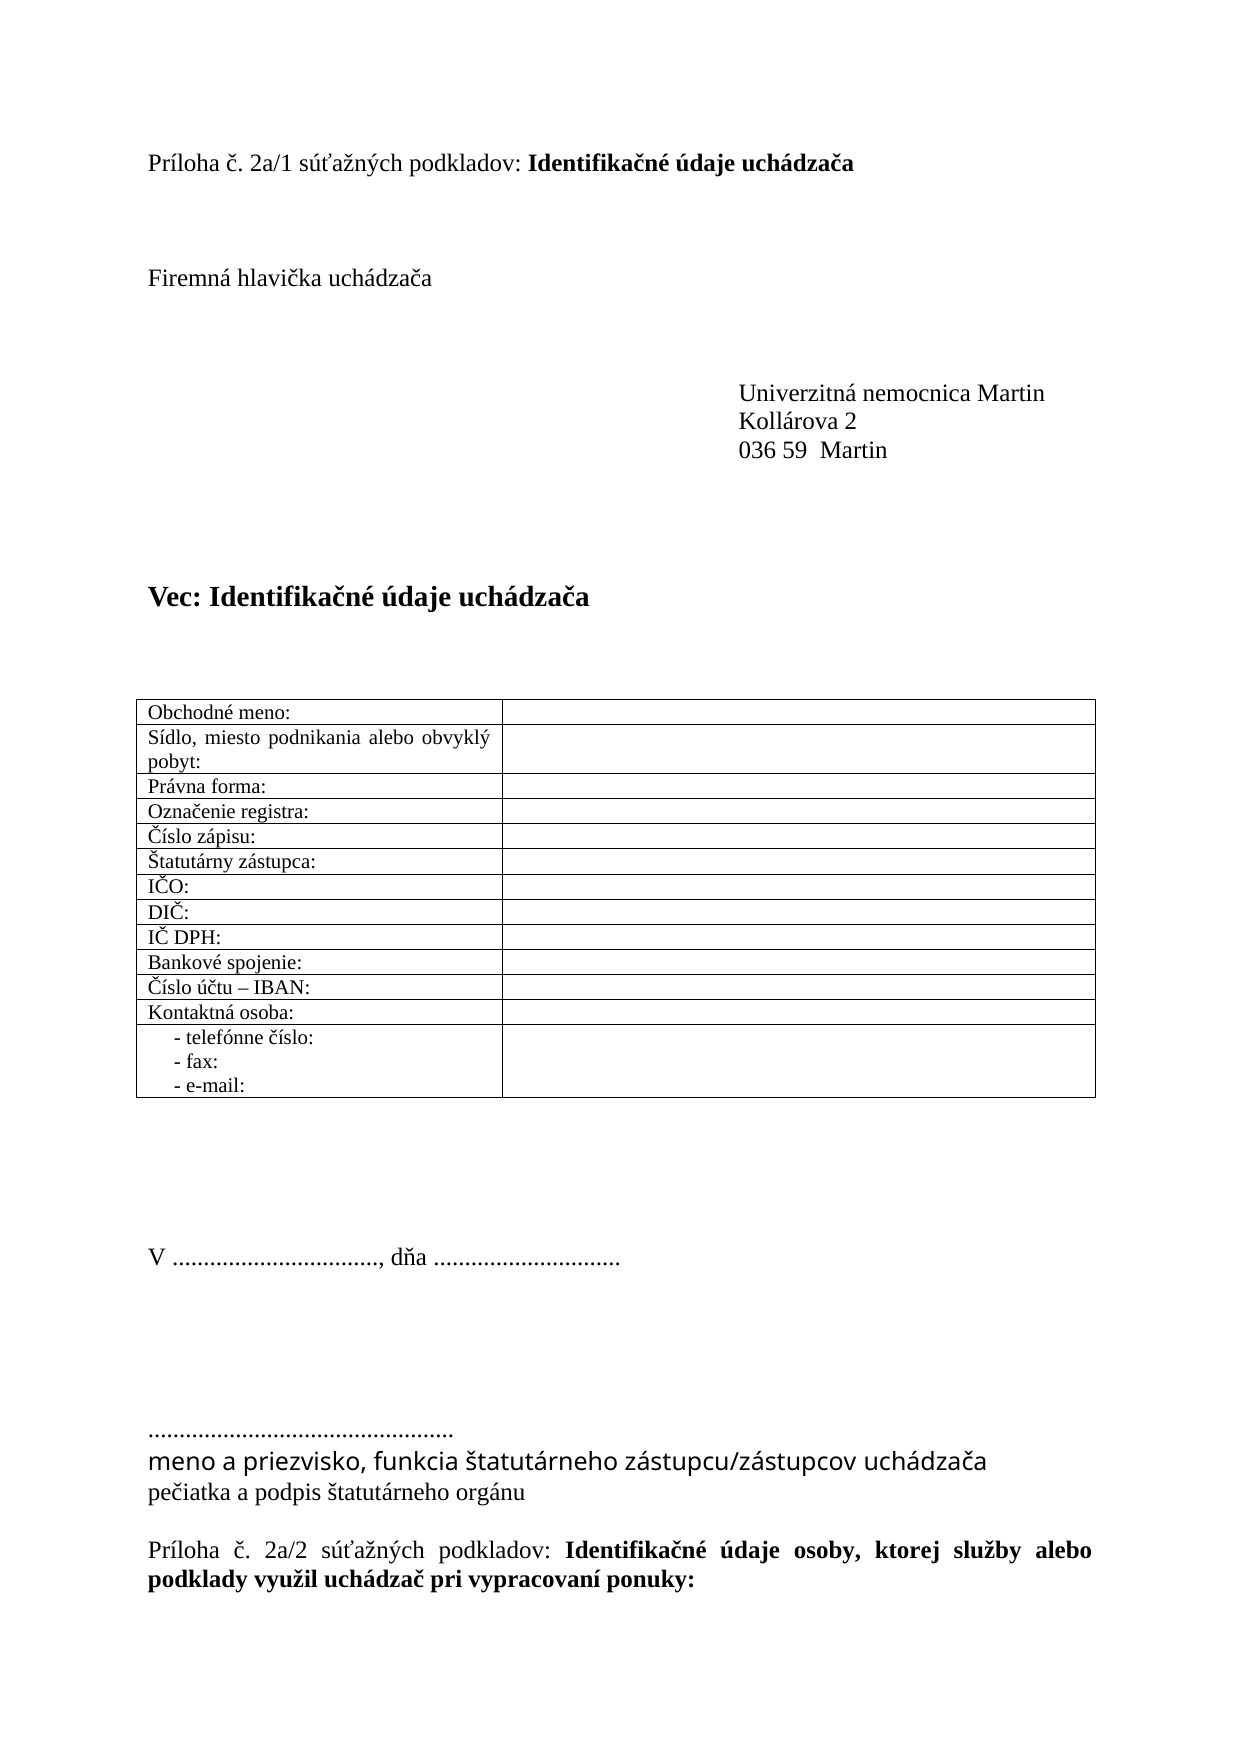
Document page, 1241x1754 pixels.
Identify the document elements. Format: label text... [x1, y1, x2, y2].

table_header [503, 700, 1095, 724]
table_cell [503, 950, 1095, 974]
table_cell Číslo zápisu: [137, 824, 502, 848]
table_cell Sídlo, miesto podnikania alebo obvyklý pobyt: [137, 725, 502, 773]
text Univerzitná nemocnica Martin [738, 378, 1092, 406]
text Príloha č. 2a/2 súťažných podkladov: Identifikačné údaje osoby, ktorej služby alebo podklady využil uchádzač pri vypracovaní ponuky: [148, 1535, 1092, 1592]
text V ................................., dňa .............................. [148, 1242, 1092, 1271]
table_header Obchodné meno: [137, 700, 502, 724]
table_cell IČ DPH: [137, 925, 502, 949]
table_cell IČO: [137, 875, 502, 898]
table_cell [503, 1025, 1095, 1097]
table_cell [503, 774, 1095, 798]
text ................................................. [148, 1414, 1092, 1443]
table_cell - telefónne číslo: - fax: - e-mail: [137, 1025, 502, 1097]
table_cell Štatutárny zástupca: [137, 849, 502, 873]
text meno a priezvisko, funkcia štatutárneho zástupcu/zástupcov uchádzača [148, 1443, 1092, 1477]
table_cell [503, 875, 1095, 898]
text 036 59 Martin [738, 435, 1092, 464]
table_cell Bankové spojenie: [137, 950, 502, 974]
table_cell [503, 975, 1095, 999]
text pečiatka a podpis štatutárneho orgánu [148, 1477, 1092, 1506]
table_cell [503, 824, 1095, 848]
text Príloha č. 2a/1 súťažných podkladov: Identifikačné údaje uchádzača [148, 148, 1092, 176]
table_cell [503, 1000, 1095, 1024]
subtitle Vec: Identifikačné údaje uchádzača [148, 579, 1092, 612]
table_cell Označenie registra: [137, 799, 502, 823]
table_cell DIČ: [137, 900, 502, 924]
table_cell Kontaktná osoba: [137, 1000, 502, 1024]
subtitle Firemná hlavička uchádzača [148, 263, 1092, 291]
table_cell [503, 849, 1095, 873]
table_cell [503, 900, 1095, 924]
table_cell [503, 799, 1095, 823]
table_cell [503, 925, 1095, 949]
table_cell Číslo účtu – IBAN: [137, 975, 502, 999]
text Kollárova 2 [738, 406, 1092, 435]
table_cell Právna forma: [137, 774, 502, 798]
table_cell [503, 725, 1095, 773]
